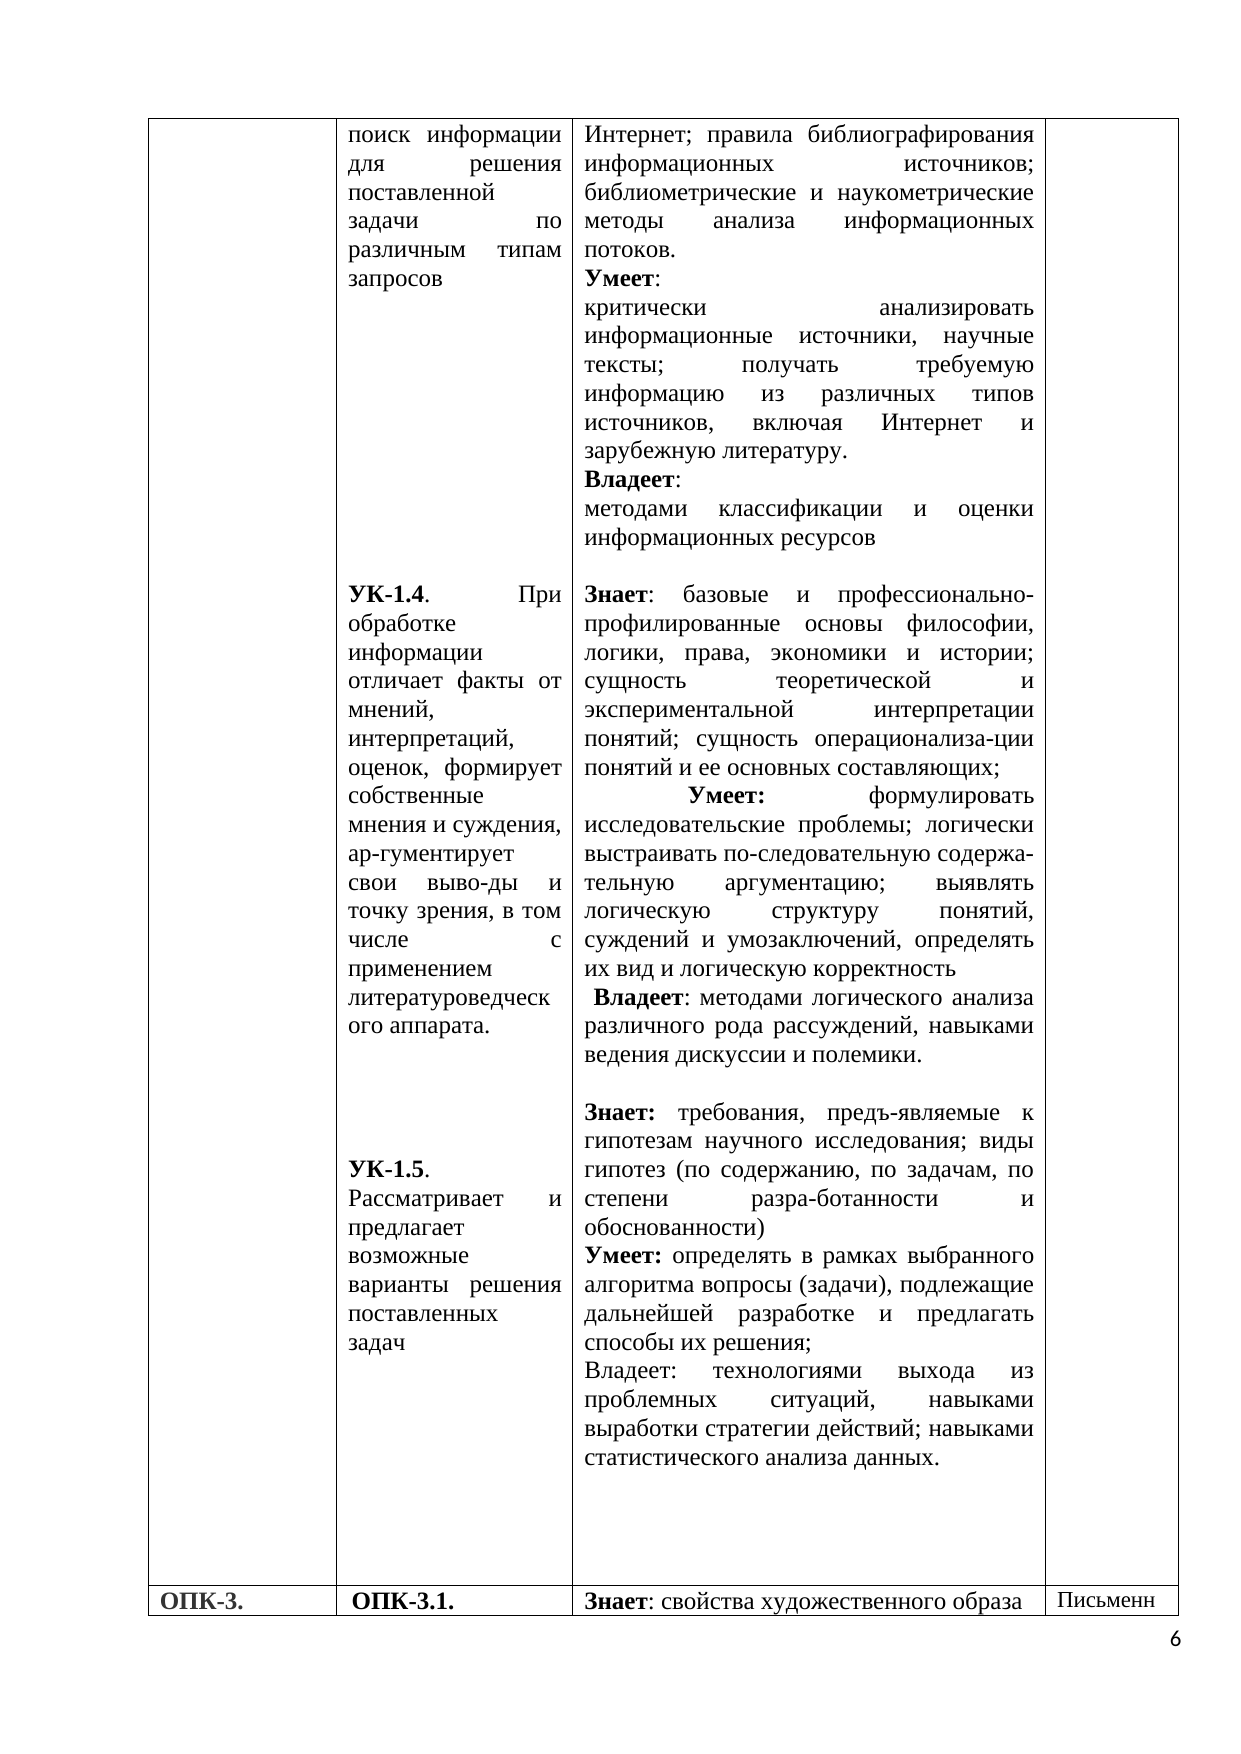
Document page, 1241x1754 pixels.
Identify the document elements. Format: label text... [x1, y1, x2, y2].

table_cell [337, 1586, 572, 1615]
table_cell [573, 1586, 1045, 1615]
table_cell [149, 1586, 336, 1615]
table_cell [1046, 1586, 1178, 1615]
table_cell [337, 119, 572, 1585]
